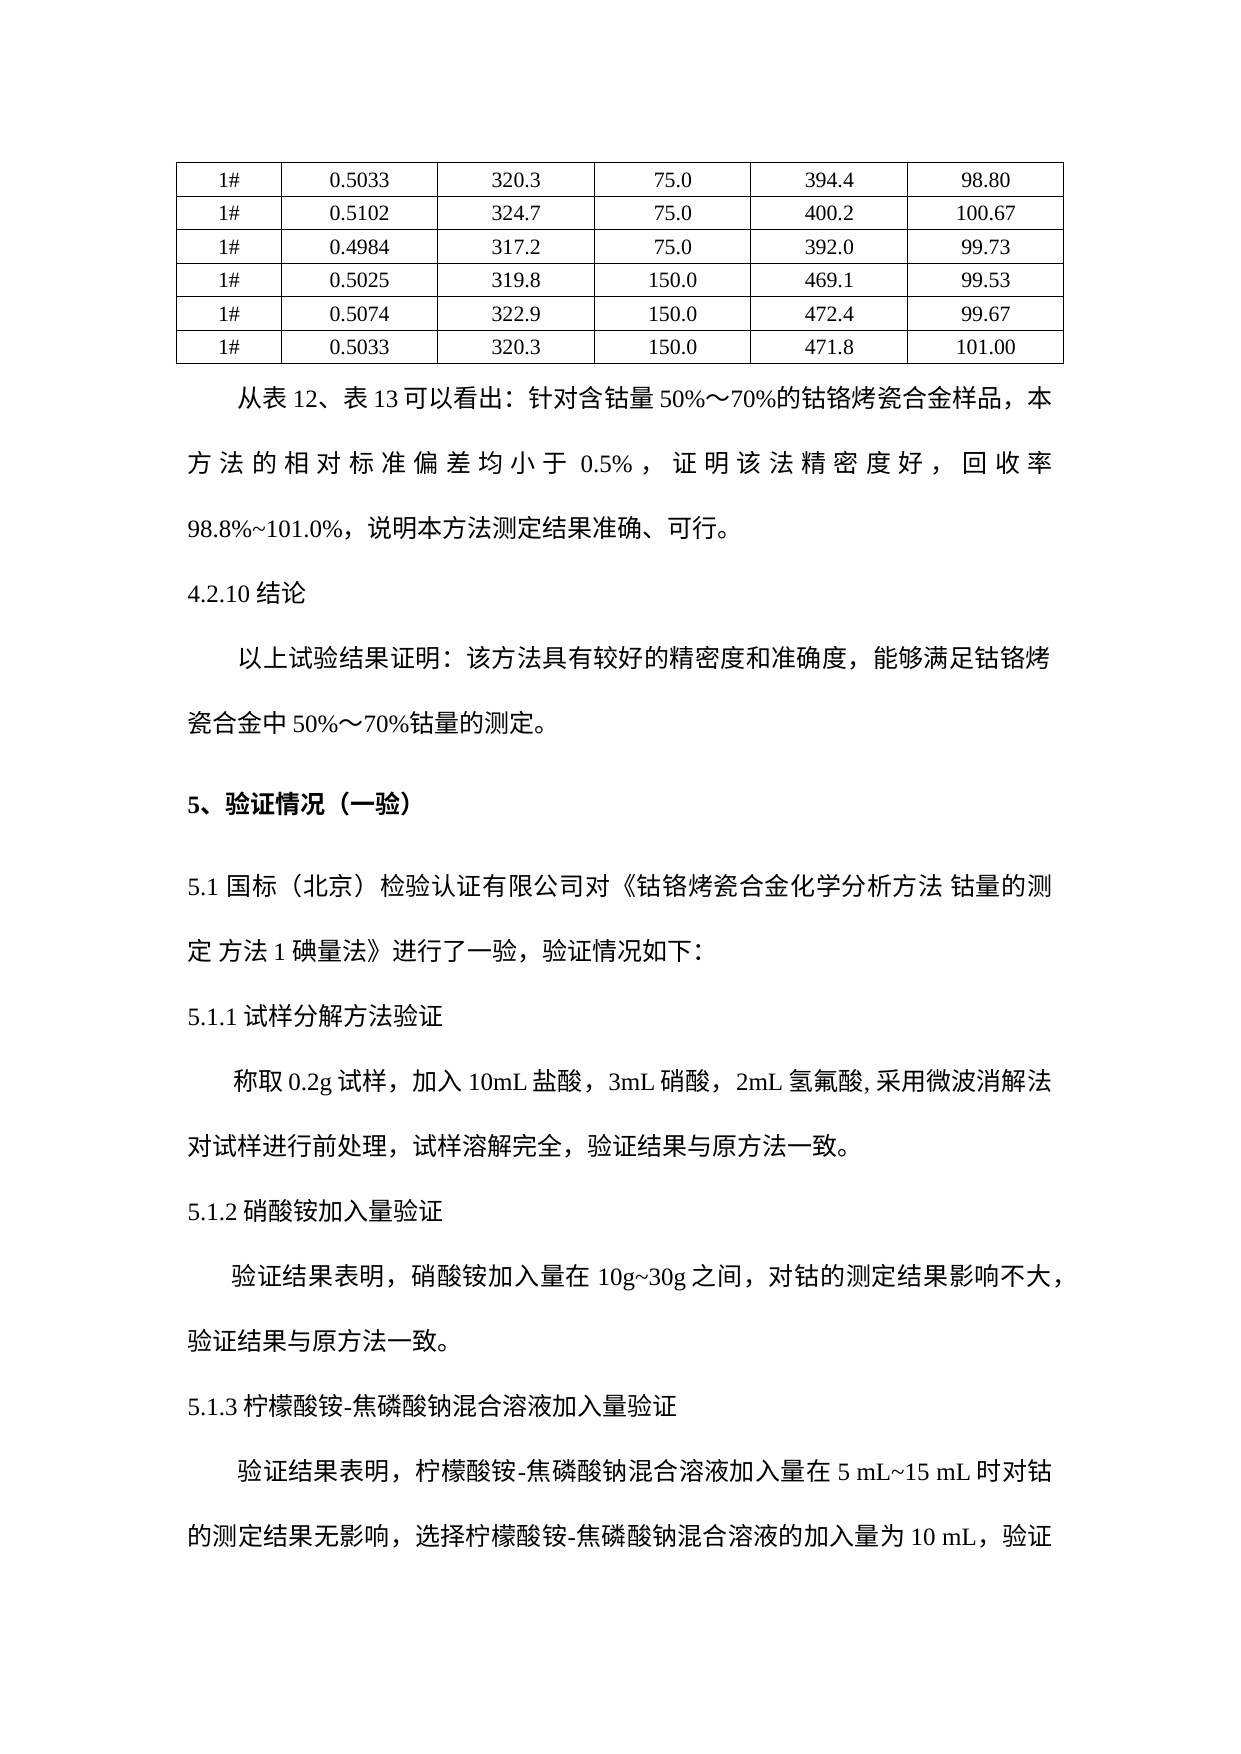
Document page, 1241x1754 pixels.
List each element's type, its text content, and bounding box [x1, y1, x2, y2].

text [187, 1437, 1053, 1567]
table_cell 319.8 [438, 264, 594, 296]
table_cell 75.0 [595, 197, 750, 229]
text 5、验证情况（一验） [187, 771, 1053, 836]
table_cell 392.0 [751, 230, 907, 263]
text 以上试验结果证明：该方法具有较好的精密度和准确度，能够满足钴铬烤瓷合金中50%～70%钴量的测定。 [187, 624, 1053, 754]
text 5.1.1 试样分解方法验证 [187, 982, 1053, 1047]
table_cell 471.8 [751, 331, 907, 363]
text 5.1.3 柠檬酸铵-焦磷酸钠混合溶液加入量验证 [187, 1372, 1053, 1437]
table_cell 99.67 [908, 297, 1063, 330]
text 5.1.2 硝酸铵加入量验证 [187, 1177, 1053, 1242]
table_cell 150.0 [595, 297, 750, 330]
table_cell 1# [177, 331, 281, 363]
table_cell 1# [177, 264, 281, 296]
table_cell 0.5033 [282, 331, 437, 363]
table_cell 99.53 [908, 264, 1063, 296]
table_cell 0.5025 [282, 264, 437, 296]
table_cell 320.3 [438, 331, 594, 363]
table_cell 99.73 [908, 230, 1063, 263]
table_cell 1# [177, 297, 281, 330]
text 从表12、表13可以看出：针对含钴量50%～70%的钴铬烤瓷合金样品，本方法的相对标准偏差均小于0.5%，证明该法精密度好，回收率98.8%~101.0%，说明本方法测定结果准确、可行。 [187, 364, 1053, 559]
table_cell 322.9 [438, 297, 594, 330]
table_cell 98.80 [908, 163, 1063, 196]
text 称取0.2g试样，加入10mL盐酸，3mL硝酸，2mL氢氟酸, 采用微波消解法对试样进行前处理，试样溶解完全，验证结果与原方法一致。 [187, 1047, 1053, 1177]
table_cell 150.0 [595, 264, 750, 296]
table_cell 0.5102 [282, 197, 437, 229]
table_cell 0.5033 [282, 163, 437, 196]
text 5.1 国标（北京）检验认证有限公司对《钴铬烤瓷合金化学分析方法 钴量的测定 方法1 碘量法》进行了一验，验证情况如下： [187, 852, 1053, 982]
table_cell 150.0 [595, 331, 750, 363]
table_cell 1# [177, 163, 281, 196]
table_cell 1# [177, 230, 281, 263]
table_cell 101.00 [908, 331, 1063, 363]
table_cell 317.2 [438, 230, 594, 263]
table_cell 75.0 [595, 230, 750, 263]
table_cell 394.4 [751, 163, 907, 196]
table_cell 469.1 [751, 264, 907, 296]
table_cell 324.7 [438, 197, 594, 229]
table_cell 1# [177, 197, 281, 229]
table_cell 0.5074 [282, 297, 437, 330]
text 验证结果表明，硝酸铵加入量在10g~30g之间，对钴的测定结果影响不大，验证结果与原方法一致。 [187, 1242, 1053, 1372]
table_cell 400.2 [751, 197, 907, 229]
table_cell 320.3 [438, 163, 594, 196]
table_cell 0.4984 [282, 230, 437, 263]
table_cell 472.4 [751, 297, 907, 330]
table_cell 100.67 [908, 197, 1063, 229]
text 4.2.10 结论 [187, 559, 1053, 624]
table_cell 75.0 [595, 163, 750, 196]
